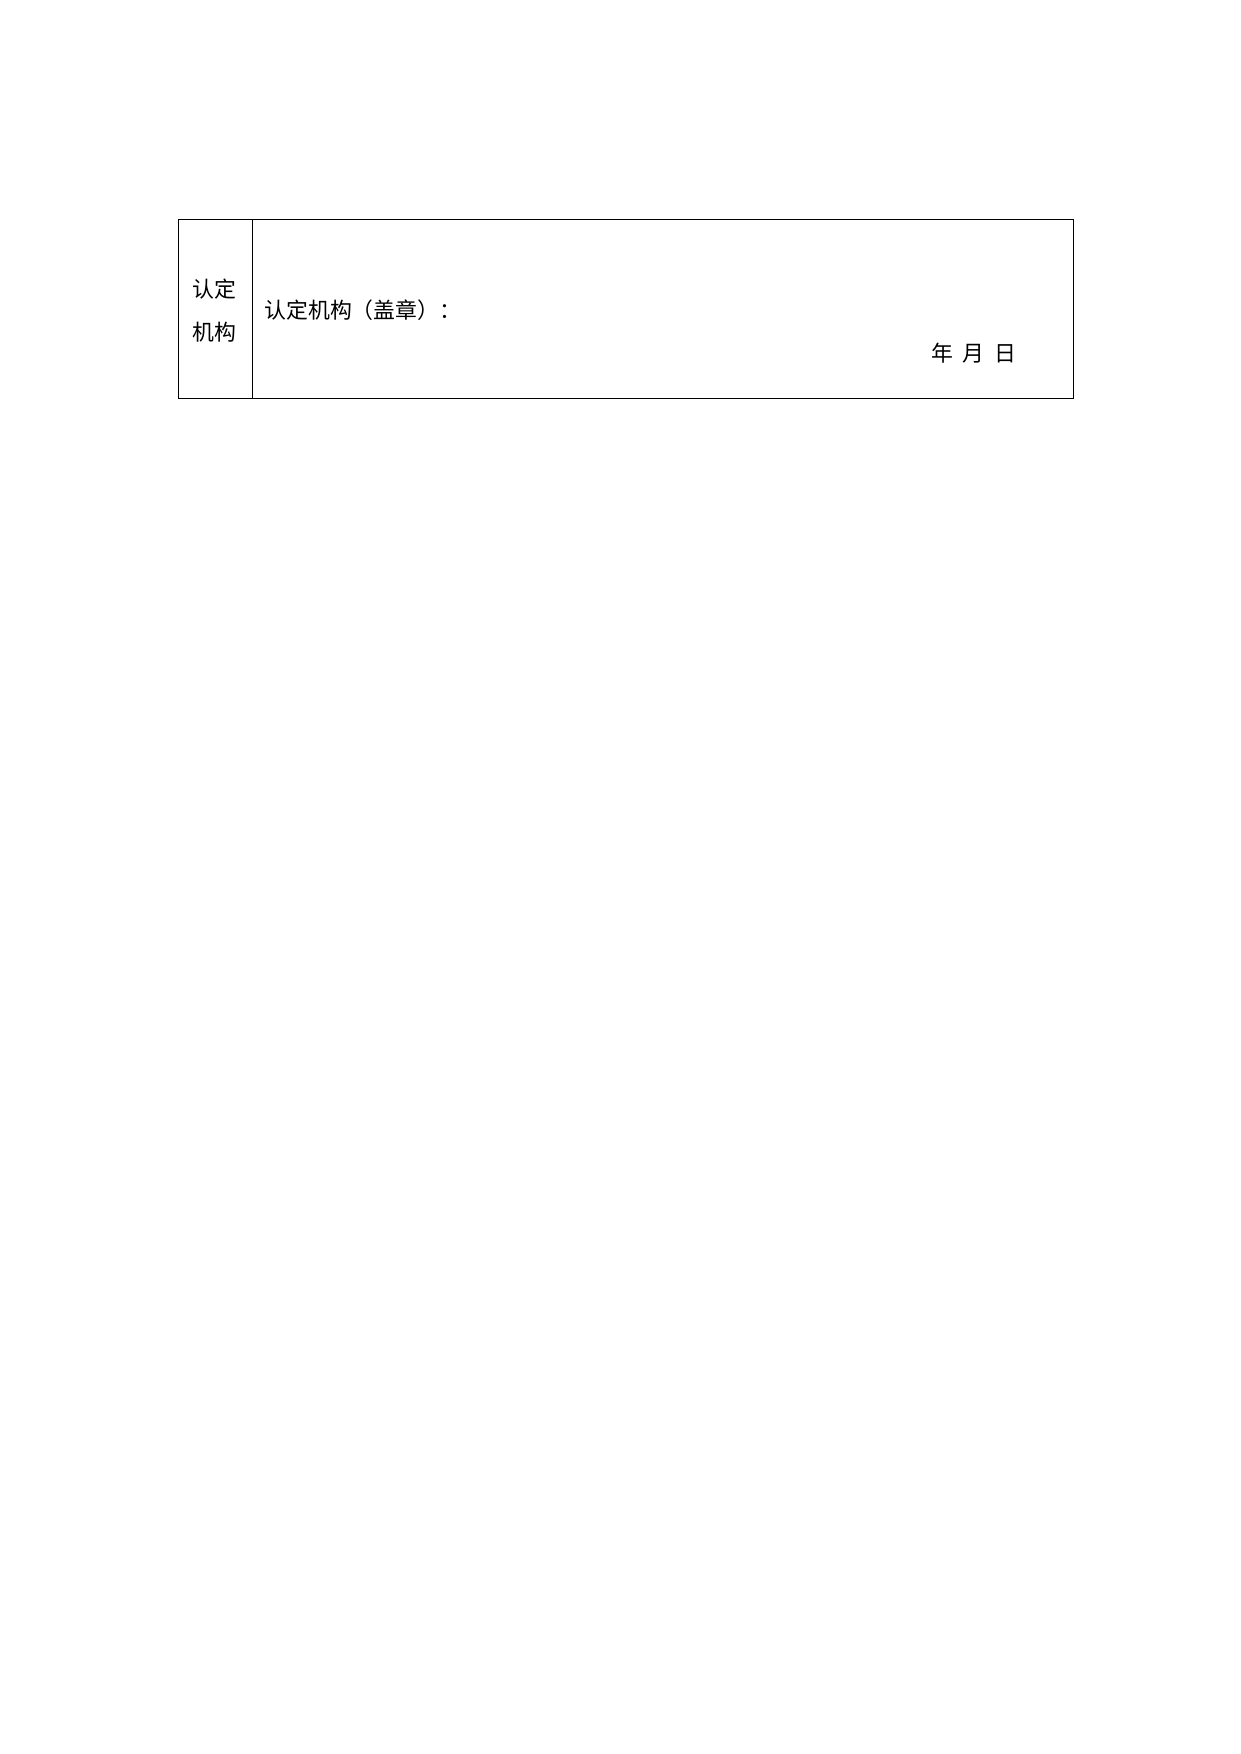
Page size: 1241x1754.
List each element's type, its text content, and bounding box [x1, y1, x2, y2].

table_cell 认定机构 [179, 220, 252, 398]
table_cell 认定机构（盖章）： 年 月 日 [253, 220, 1073, 398]
